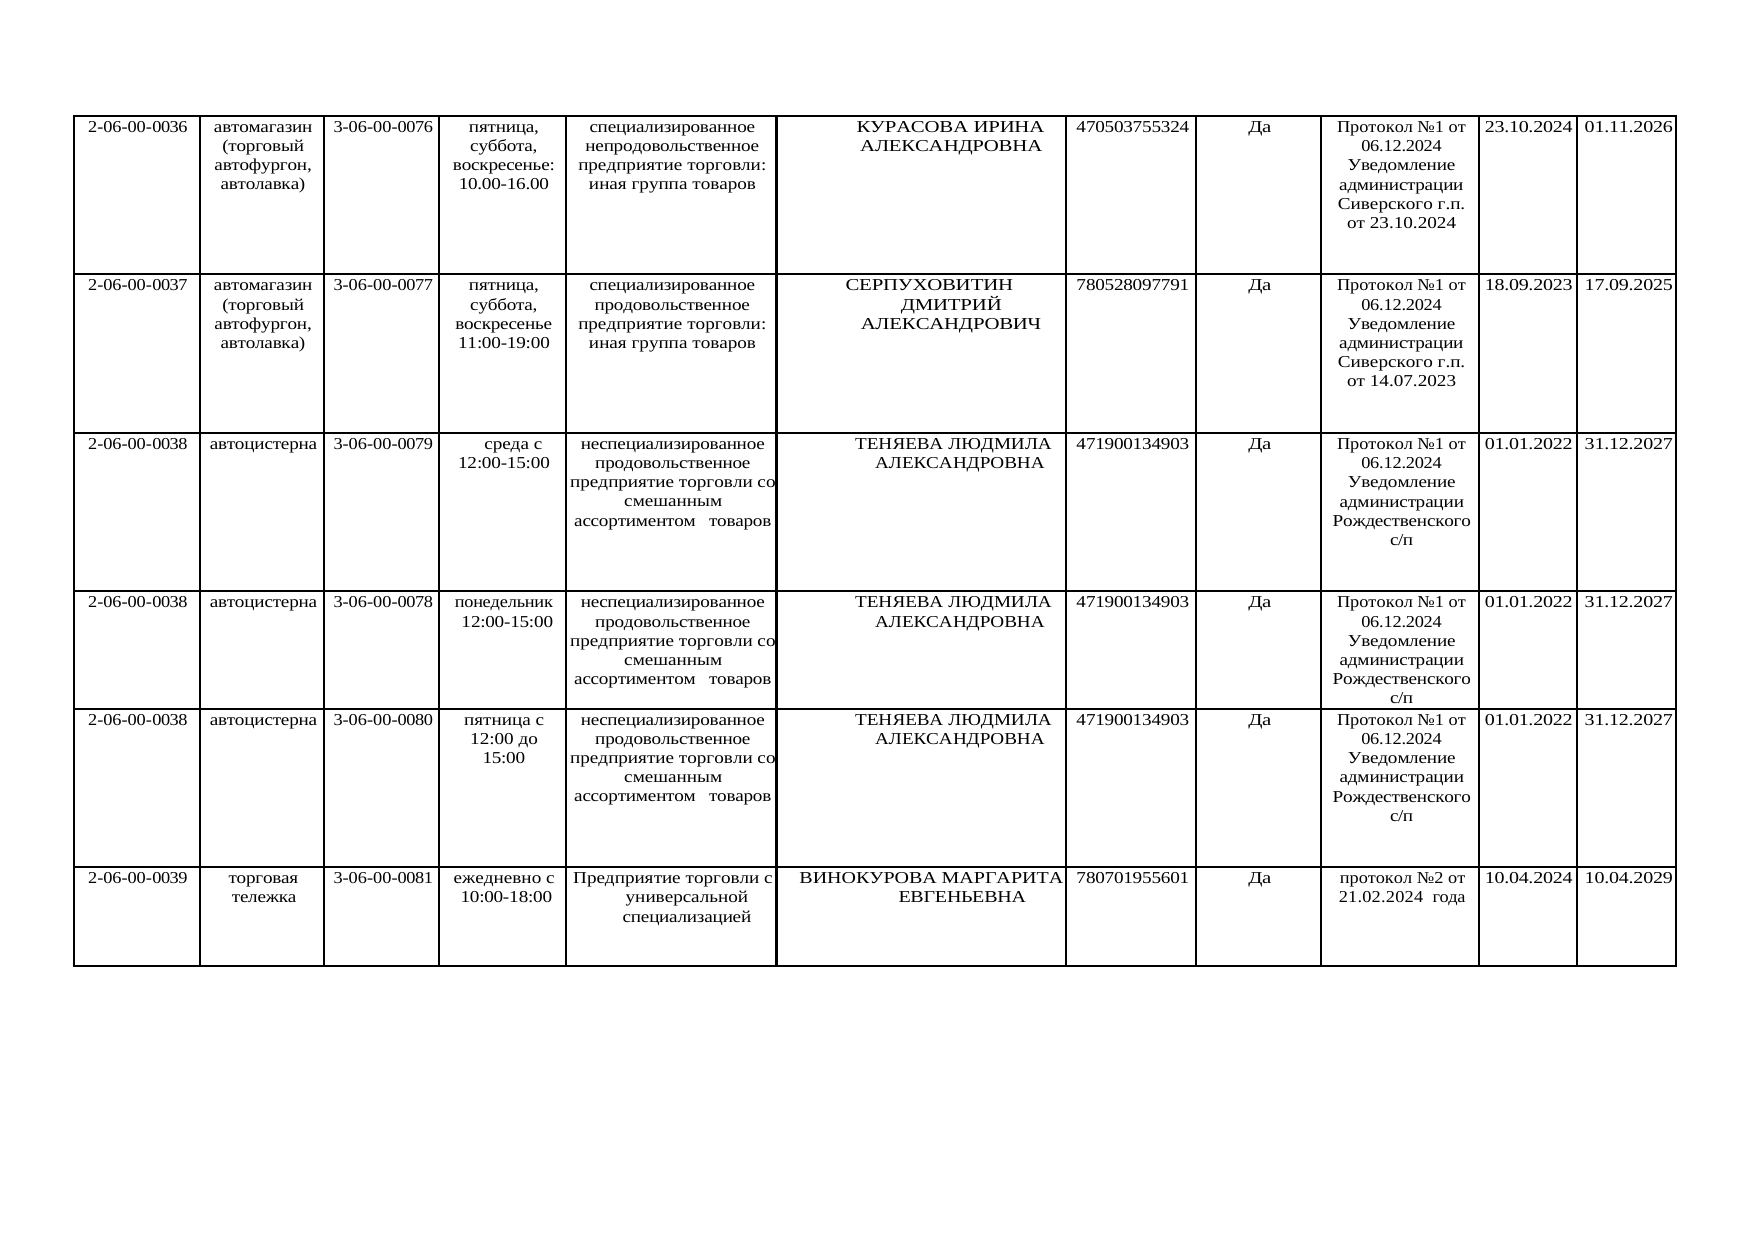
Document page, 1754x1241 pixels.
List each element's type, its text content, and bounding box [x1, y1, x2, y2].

table_cell 31.12.2027 [1578, 710, 1675, 866]
table_cell 2-06-00-0038 [75, 434, 199, 590]
table_cell протокол №2 от 21.02.2024 года [1322, 868, 1478, 964]
table_header специализированное непродовольственное предприятие торговли: иная группа товаров [567, 117, 775, 273]
table_header КУРАСОВА ИРИНА АЛЕКСАНДРОВНА [778, 117, 1065, 273]
table_cell пятница с 12:00 до 15:00 [440, 710, 565, 866]
table_cell 3-06-00-0078 [325, 592, 438, 707]
table_cell Да [1197, 275, 1320, 432]
table_header 23.10.2024 [1480, 117, 1576, 273]
table_cell 10.04.2029 [1578, 868, 1675, 964]
table_header 01.11.2026 [1578, 117, 1675, 273]
table_header Да [1197, 117, 1320, 273]
table_cell Да [1197, 434, 1320, 590]
table_cell Протокол №1 от 06.12.2024 Уведомление администрации Рождественского с/п [1322, 710, 1478, 866]
table_cell пятница, суббота, воскресенье 11:00-19:00 [440, 275, 565, 432]
table_cell 3-06-00-0081 [325, 868, 438, 964]
table_cell 3-06-00-0077 [325, 275, 438, 432]
table_header пятница, суббота, воскресенье: 10.00-16.00 [440, 117, 565, 273]
table_cell 3-06-00-0080 [325, 710, 438, 866]
table_header Протокол №1 от 06.12.2024 Уведомление администрации Сиверского г.п. от 23.10.2024 [1322, 117, 1478, 273]
table_cell 780528097791 [1067, 275, 1195, 432]
table_cell Да [1197, 592, 1320, 707]
table_cell 01.01.2022 [1480, 592, 1576, 707]
table_cell Предприятие торговли с универсальной специализацией [567, 868, 775, 964]
table_cell 01.01.2022 [1480, 710, 1576, 866]
table_cell 471900134903 [1067, 710, 1195, 866]
table_cell неспециализированное продовольственное предприятие торговли со смешанным ассортиментом товаров [567, 434, 775, 590]
table_header 2-06-00-0036 [75, 117, 199, 273]
table_cell Протокол №1 от 06.12.2024 Уведомление администрации Рождественского с/п [1322, 592, 1478, 707]
table_cell неспециализированное продовольственное предприятие торговли со смешанным ассортиментом товаров [567, 592, 775, 707]
table_cell 2-06-00-0037 [75, 275, 199, 432]
table_cell СЕРПУХОВИТИН ДМИТРИЙ АЛЕКСАНДРОВИЧ [778, 275, 1065, 432]
table_cell 18.09.2023 [1480, 275, 1576, 432]
table_cell 01.01.2022 [1480, 434, 1576, 590]
table_cell 3-06-00-0079 [325, 434, 438, 590]
table_cell ВИНОКУРОВА МАРГАРИТА ЕВГЕНЬЕВНА [778, 868, 1065, 964]
table_cell 471900134903 [1067, 592, 1195, 707]
table_cell ТЕНЯЕВА ЛЮДМИЛА АЛЕКСАНДРОВНА [778, 592, 1065, 707]
table_cell Да [1197, 710, 1320, 866]
table_cell 10.04.2024 [1480, 868, 1576, 964]
table_cell 780701955601 [1067, 868, 1195, 964]
table_cell неспециализированное продовольственное предприятие торговли со смешанным ассортиментом товаров [567, 710, 775, 866]
table_cell автоцистерна [201, 592, 323, 707]
table_cell специализированное продовольственное предприятие торговли: иная группа товаров [567, 275, 775, 432]
table_cell ТЕНЯЕВА ЛЮДМИЛА АЛЕКСАНДРОВНА [778, 710, 1065, 866]
table_cell понедельник 12:00-15:00 [440, 592, 565, 707]
table_cell 31.12.2027 [1578, 434, 1675, 590]
table_cell 471900134903 [1067, 434, 1195, 590]
table_cell ТЕНЯЕВА ЛЮДМИЛА АЛЕКСАНДРОВНА [778, 434, 1065, 590]
table_cell 17.09.2025 [1578, 275, 1675, 432]
table_cell 2-06-00-0038 [75, 592, 199, 707]
table_cell автомагазин (торговый автофургон, автолавка) [201, 275, 323, 432]
table_cell 31.12.2027 [1578, 592, 1675, 707]
table_cell торговая тележка [201, 868, 323, 964]
table_cell среда с 12:00-15:00 [440, 434, 565, 590]
table_cell автоцистерна [201, 434, 323, 590]
table_cell 2-06-00-0039 [75, 868, 199, 964]
table_cell ежедневно с 10:00-18:00 [440, 868, 565, 964]
table_cell автоцистерна [201, 710, 323, 866]
table_header 470503755324 [1067, 117, 1195, 273]
table_header 3-06-00-0076 [325, 117, 438, 273]
table_cell 2-06-00-0038 [75, 710, 199, 866]
table_header автомагазин (торговый автофургон, автолавка) [201, 117, 323, 273]
table_cell Протокол №1 от 06.12.2024 Уведомление администрации Рождественского с/п [1322, 434, 1478, 590]
table_cell Протокол №1 от 06.12.2024 Уведомление администрации Сиверского г.п. от 14.07.2023 [1322, 275, 1478, 432]
table_cell Да [1197, 868, 1320, 964]
